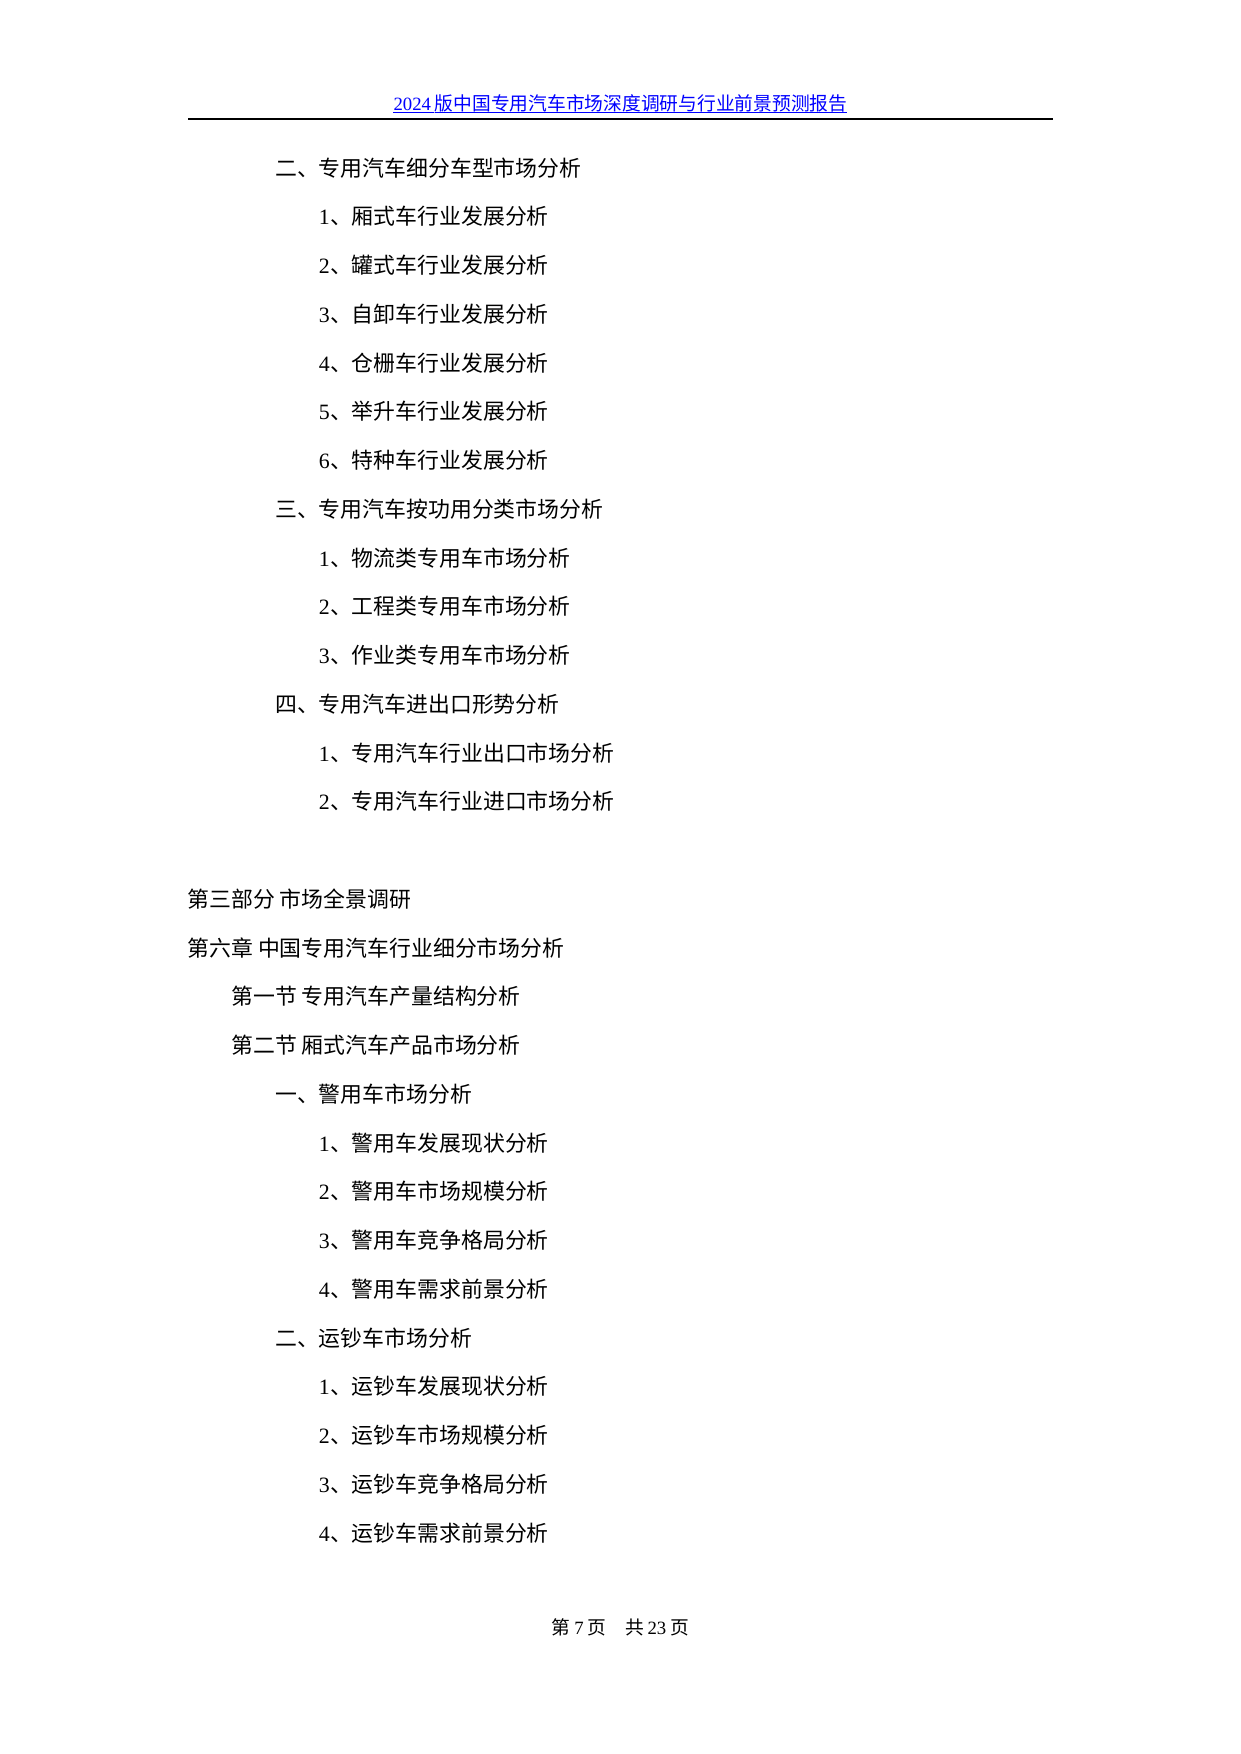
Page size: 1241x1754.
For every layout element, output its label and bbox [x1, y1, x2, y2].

text [187, 150, 1053, 1548]
